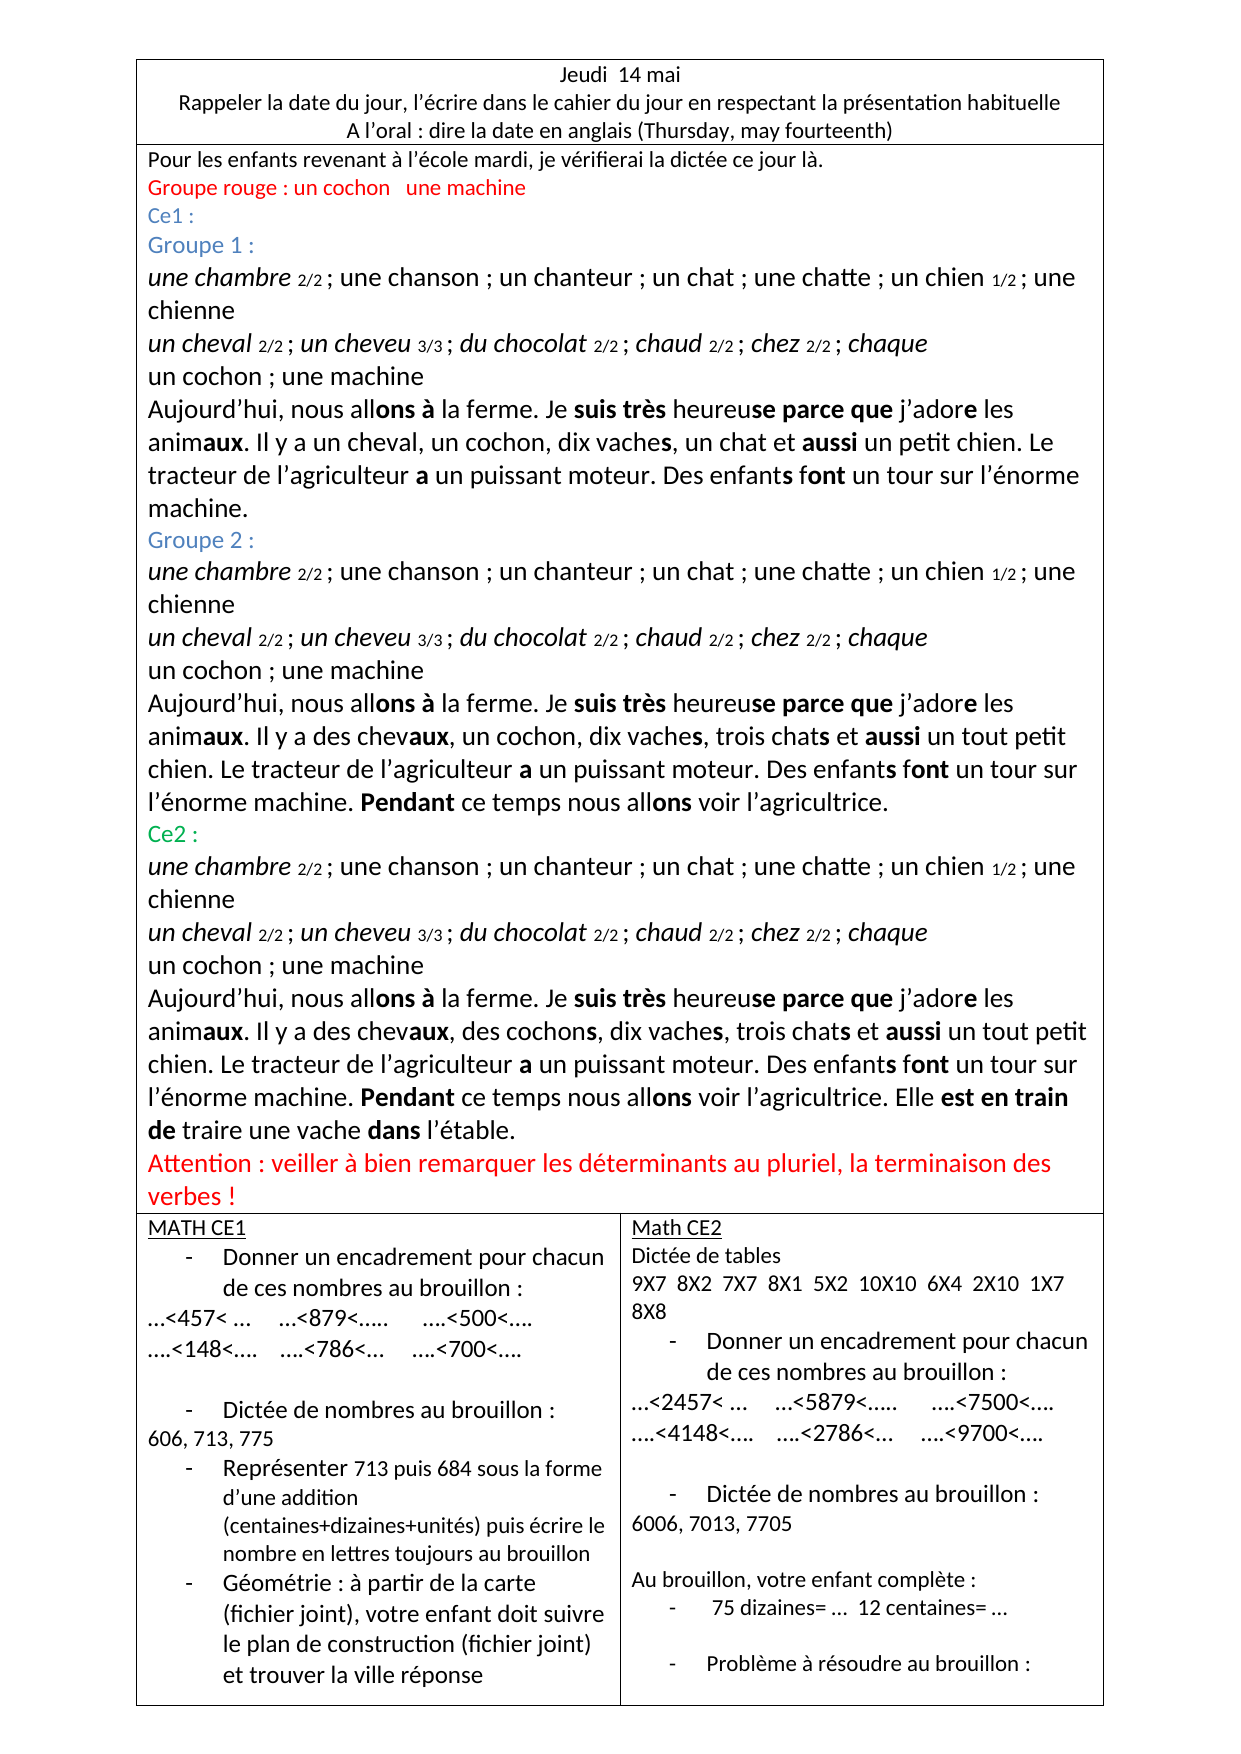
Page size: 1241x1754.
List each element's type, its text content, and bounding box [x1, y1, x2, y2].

table_cell Pour les enfants revenant à l’école mardi, je vérifierai la dictée ce jour là. Groupe rouge : un cochon une machine Ce1 : Groupe 1 : une chambre 2/2 ; une chanson ; un chanteur ; un chat ; une chatte ; un chien 1/2 ; une chienne un cheval 2/2 ; un cheveu 3/3 ; du chocolat 2/2 ; chaud 2/2 ; chez 2/2 ; chaque un cochon ; une machine Aujourd’hui, nous allons à la ferme. Je suis très heureuse parce que j’adore les animaux. Il y a un cheval, un cochon, dix vaches, un chat et aussi un petit chien. Le tracteur de l’agriculteur a un puissant moteur. Des enfants font un tour sur l’énorme machine. Groupe 2 : une chambre 2/2 ; une chanson ; un chanteur ; un chat ; une chatte ; un chien 1/2 ; une chienne un cheval 2/2 ; un cheveu 3/3 ; du chocolat 2/2 ; chaud 2/2 ; chez 2/2 ; chaque un cochon ; une machine Aujourd’hui, nous allons à la ferme. Je suis très heureuse parce que j’adore les animaux. Il y a des chevaux, un cochon, dix vaches, trois chats et aussi un tout petit chien. Le tracteur de l’agriculteur a un puissant moteur. Des enfants font un tour sur l’énorme machine. Pendant ce temps nous allons voir l’agricultrice. Ce2 : une chambre 2/2 ; une chanson ; un chanteur ; un chat ; une chatte ; un chien 1/2 ; une chienne un cheval 2/2 ; un cheveu 3/3 ; du chocolat 2/2 ; chaud 2/2 ; chez 2/2 ; chaque un cochon ; une machine Aujourd’hui, nous allons à la ferme. Je suis très heureuse parce que j’adore les animaux. Il y a des chevaux, des cochons, dix vaches, trois chats et aussi un tout petit chien. Le tracteur de l’agriculteur a un puissant moteur. Des enfants font un tour sur l’énorme machine. Pendant ce temps nous allons voir l’agricultrice. Elle est en train de traire une vache dans l’étable. Attention : veiller à bien remarquer les déterminants au pluriel, la terminaison des verbes ! [137, 145, 1103, 1212]
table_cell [137, 1214, 620, 1705]
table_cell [621, 1214, 1103, 1705]
table_header Jeudi 14 mai Rappeler la date du jour, l’écrire dans le cahier du jour en respectant la présentation habituelle A l’oral : dire la date en anglais (Thursday, may fourteenth) [137, 60, 1103, 144]
